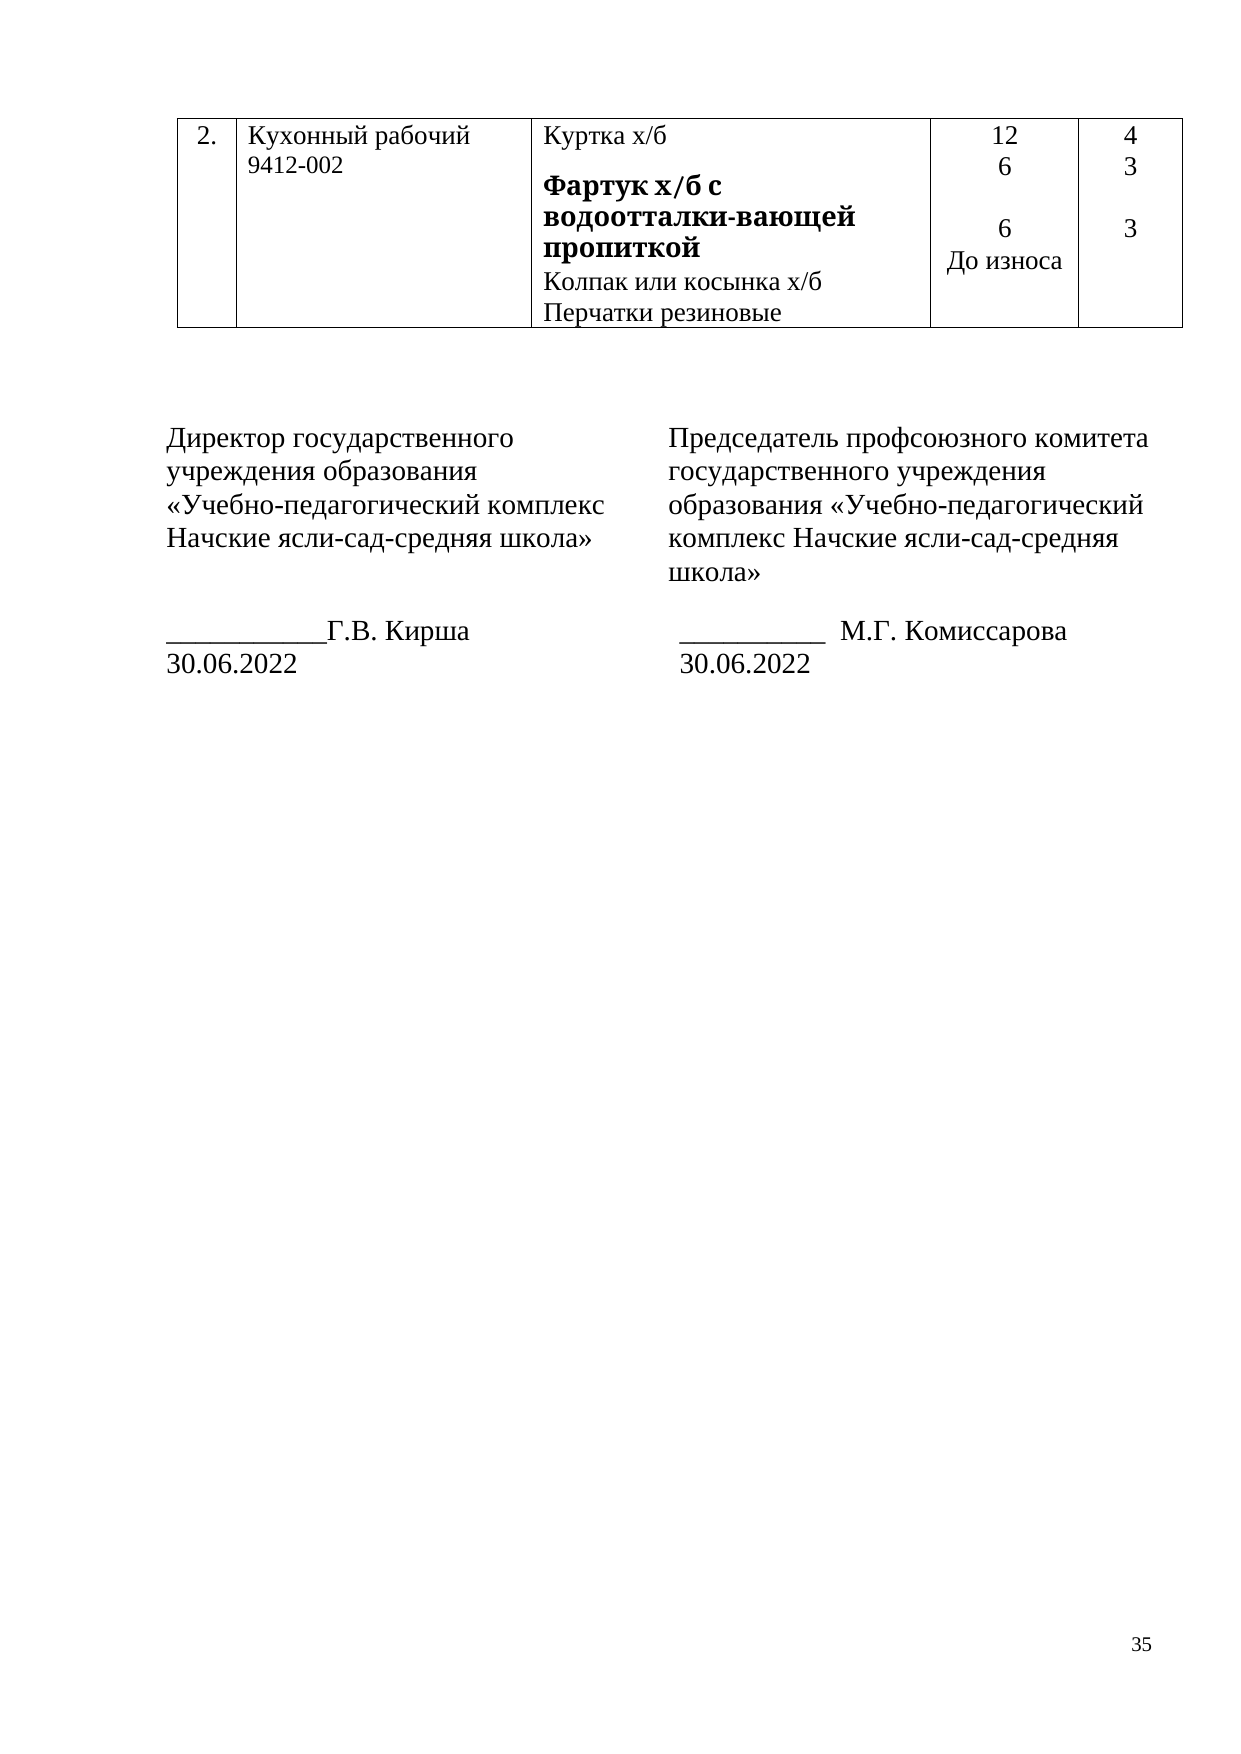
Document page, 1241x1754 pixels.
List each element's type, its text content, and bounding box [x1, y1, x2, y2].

table_cell __________ М.Г. Комиссарова 30.06.2022 [668, 600, 1164, 692]
table_cell 2. [178, 119, 236, 327]
table_cell Куртка х/б Фартук х/б с водоотталки-вающей пропиткой Колпак или косынка х/б Перчатки резиновые [532, 119, 930, 327]
table_cell Кухонный рабочий 9412-002 [237, 119, 531, 327]
table_cell 12 6 6 До износа [931, 119, 1078, 327]
table_cell ___________Г.В. Кирша 30.06.2022 [155, 600, 668, 692]
table_cell 4 3 3 [1079, 119, 1182, 327]
table_header Председатель профсоюзного комитета государственного учреждения образования «Учебно-педагогический комплекс Начские ясли-сад-средняя школа» [668, 408, 1164, 600]
table_header Директор государственного учреждения образования «Учебно-педагогический комплекс Начские ясли-сад-средняя школа» [155, 408, 668, 600]
